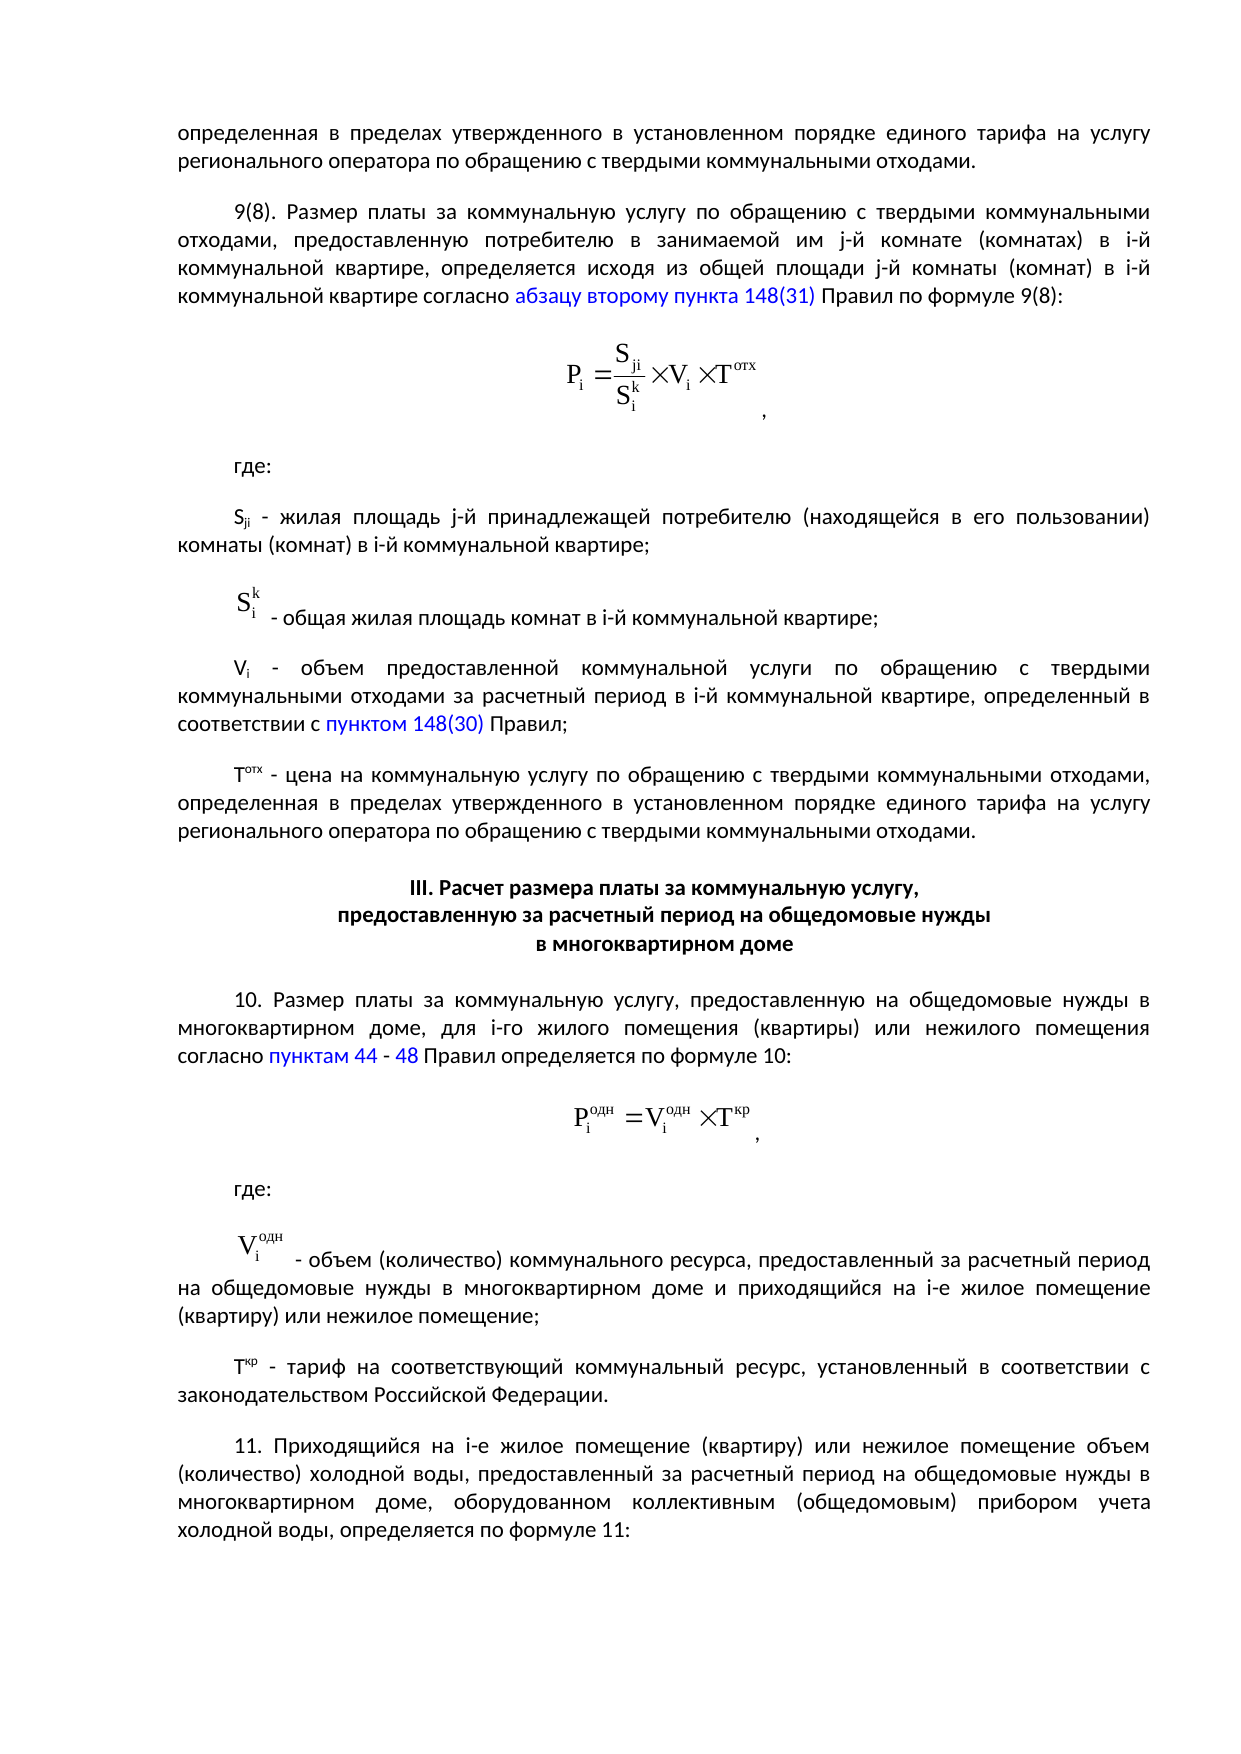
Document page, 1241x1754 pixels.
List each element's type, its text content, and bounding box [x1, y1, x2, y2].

text Sji - жилая площадь j-й принадлежащей потребителю (находящейся в его пользовании) комнаты (комнат) в i-й коммунальной квартире; [177, 502, 1152, 558]
title предоставленную за расчетный период на общедомовые нужды [177, 901, 1152, 929]
title III. Расчет размера платы за коммунальную услугу, [177, 873, 1152, 901]
text Vi - объем предоставленной коммунальной услуги по обращению с твердыми коммунальными отходами за расчетный период в i-й коммунальной квартире, определенный в соответствии с пунктом 148(30) Правил; [177, 653, 1152, 738]
text где: [177, 1174, 1152, 1202]
text 10. Размер платы за коммунальную услугу, предоставленную на общедомовые нужды в многоквартирном доме, для i-го жилого помещения (квартиры) или нежилого помещения согласно пунктам 44 - 48 Правил определяется по формуле 10: [177, 985, 1152, 1069]
text где: [177, 451, 1152, 479]
text - объем (количество) коммунального ресурса, предоставленный за расчетный период на общедомовые нужды в многоквартирном доме и приходящийся на i-е жилое помещение (квартиру) или нежилое помещение; [177, 1224, 1152, 1329]
text Tкр - тариф на соответствующий коммунальный ресурс, установленный в соответствии с законодательством Российской Федерации. [177, 1352, 1152, 1408]
text , [177, 1097, 1152, 1146]
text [177, 118, 1152, 174]
text 9(8). Размер платы за коммунальную услугу по обращению с твердыми коммунальными отходами, предоставленную потребителю в занимаемой им j-й комнате (комнатах) в i-й коммунальной квартире, определяется исходя из общей площади j-й комнаты (комнат) в i-й коммунальной квартире согласно абзацу второму пункта 148(31) Правил по формуле 9(8): [177, 197, 1152, 309]
text - общая жилая площадь комнат в i-й коммунальной квартире; [177, 581, 1152, 631]
text 11. Приходящийся на i-е жилое помещение (квартиру) или нежилое помещение объем (количество) холодной воды, предоставленный за расчетный период на общедомовые нужды в многоквартирном доме, оборудованном коллективным (общедомовым) прибором учета холодной воды, определяется по формуле 11: [177, 1431, 1152, 1543]
title в многоквартирном доме [177, 929, 1152, 957]
text , [177, 337, 1152, 423]
